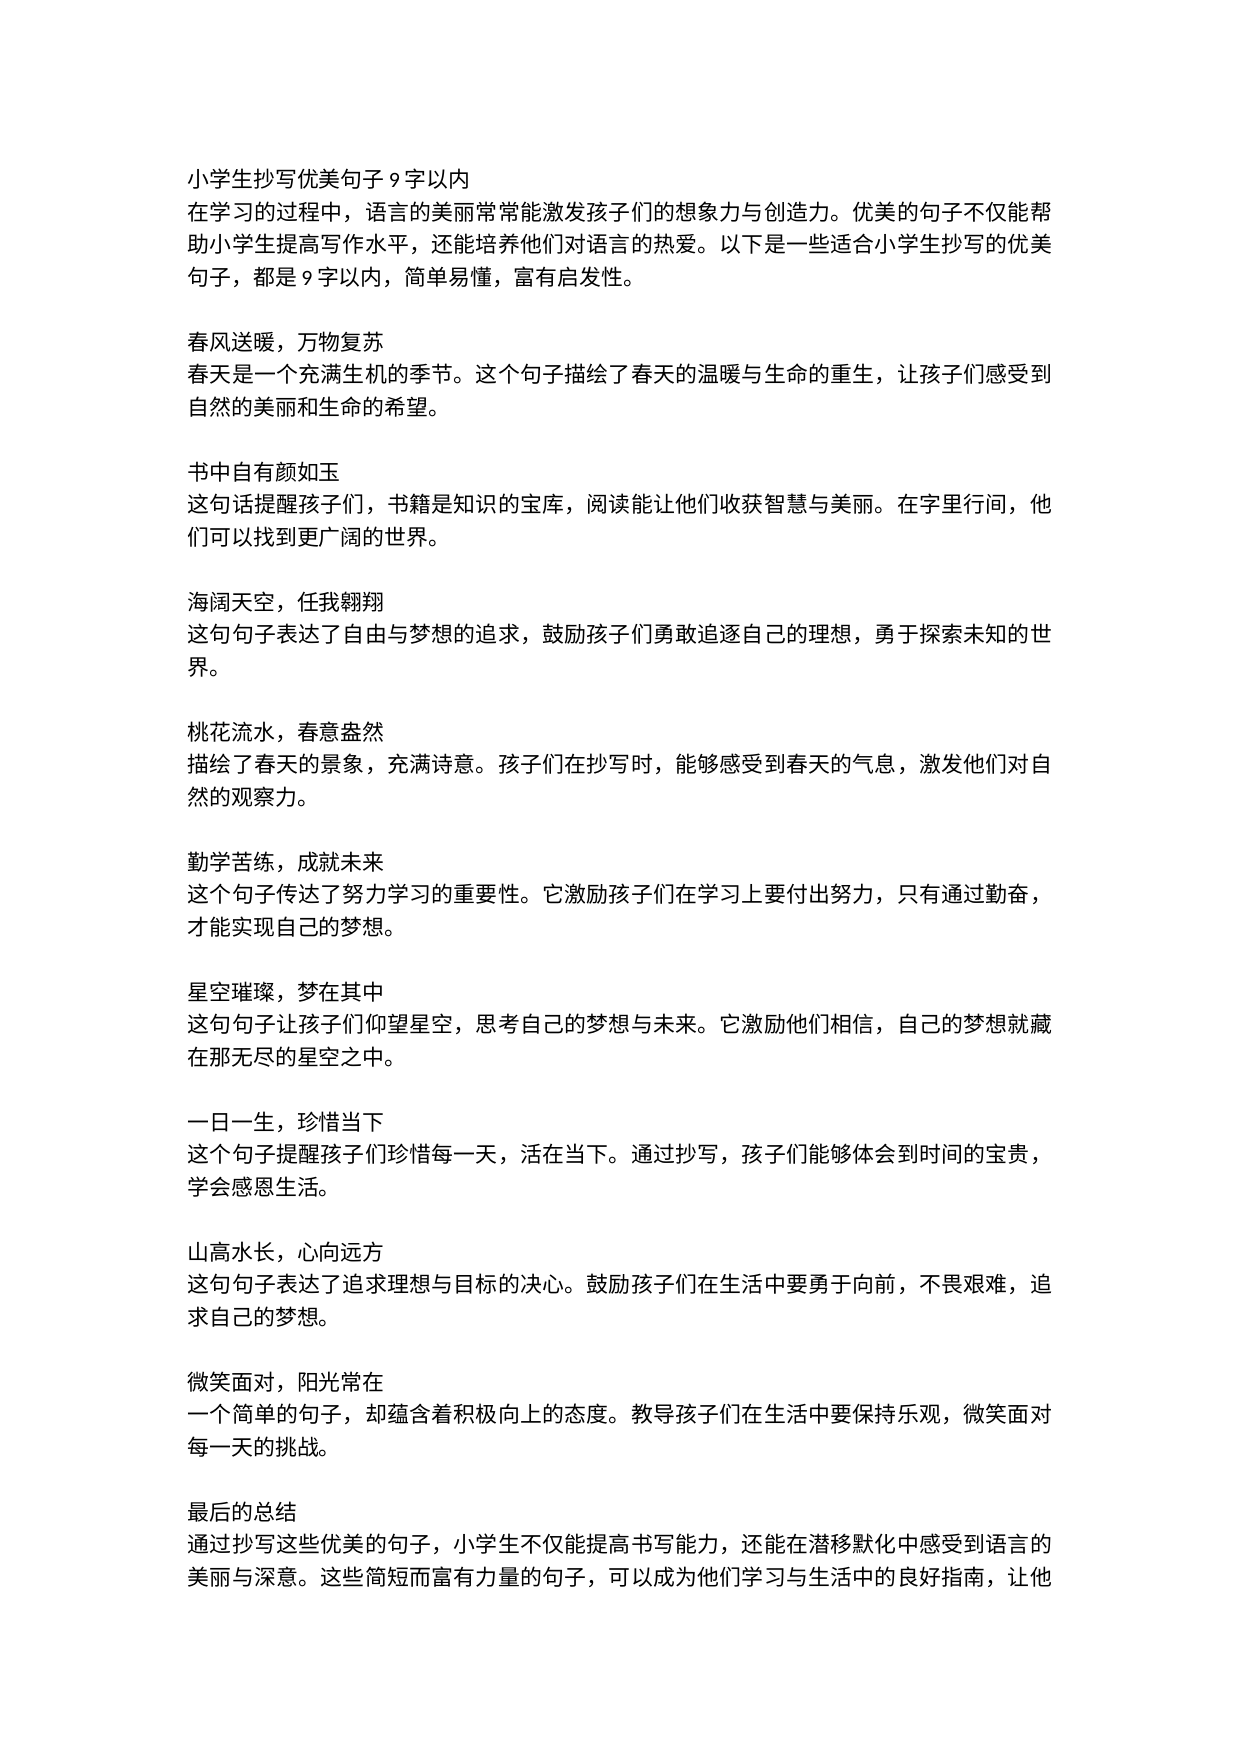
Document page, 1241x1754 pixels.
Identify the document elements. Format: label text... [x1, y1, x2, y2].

text 春风送暖，万物复苏 [187, 324, 1053, 357]
text 星空璀璨，梦在其中 [187, 974, 1053, 1007]
text 桃花流水，春意盎然 [187, 714, 1053, 747]
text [187, 1527, 1053, 1592]
text 小学生抄写优美句子9字以内 [187, 162, 1053, 194]
text 山高水长，心向远方 [187, 1234, 1053, 1267]
text 这个句子传达了努力学习的重要性。它激励孩子们在学习上要付出努力，只有通过勤奋，才能实现自己的梦想。 [187, 877, 1053, 942]
text 书中自有颜如玉 [187, 454, 1053, 487]
text 这句话提醒孩子们，书籍是知识的宝库，阅读能让他们收获智慧与美丽。在字里行间，他们可以找到更广阔的世界。 [187, 487, 1053, 552]
text 这句句子让孩子们仰望星空，思考自己的梦想与未来。它激励他们相信，自己的梦想就藏在那无尽的星空之中。 [187, 1007, 1053, 1072]
text 一日一生，珍惜当下 [187, 1104, 1053, 1137]
text 描绘了春天的景象，充满诗意。孩子们在抄写时，能够感受到春天的气息，激发他们对自然的观察力。 [187, 747, 1053, 812]
text 一个简单的句子，却蕴含着积极向上的态度。教导孩子们在生活中要保持乐观，微笑面对每一天的挑战。 [187, 1397, 1053, 1462]
text 这句句子表达了追求理想与目标的决心。鼓励孩子们在生活中要勇于向前，不畏艰难，追求自己的梦想。 [187, 1267, 1053, 1332]
text 最后的总结 [187, 1494, 1053, 1527]
text 海阔天空，任我翱翔 [187, 584, 1053, 617]
text 春天是一个充满生机的季节。这个句子描绘了春天的温暖与生命的重生，让孩子们感受到自然的美丽和生命的希望。 [187, 357, 1053, 422]
text 这句句子表达了自由与梦想的追求，鼓励孩子们勇敢追逐自己的理想，勇于探索未知的世界。 [187, 617, 1053, 682]
text 微笑面对，阳光常在 [187, 1364, 1053, 1397]
text 勤学苦练，成就未来 [187, 844, 1053, 877]
text 在学习的过程中，语言的美丽常常能激发孩子们的想象力与创造力。优美的句子不仅能帮助小学生提高写作水平，还能培养他们对语言的热爱。以下是一些适合小学生抄写的优美句子，都是9字以内，简单易懂，富有启发性。 [187, 194, 1053, 292]
text 这个句子提醒孩子们珍惜每一天，活在当下。通过抄写，孩子们能够体会到时间的宝贵，学会感恩生活。 [187, 1137, 1053, 1202]
